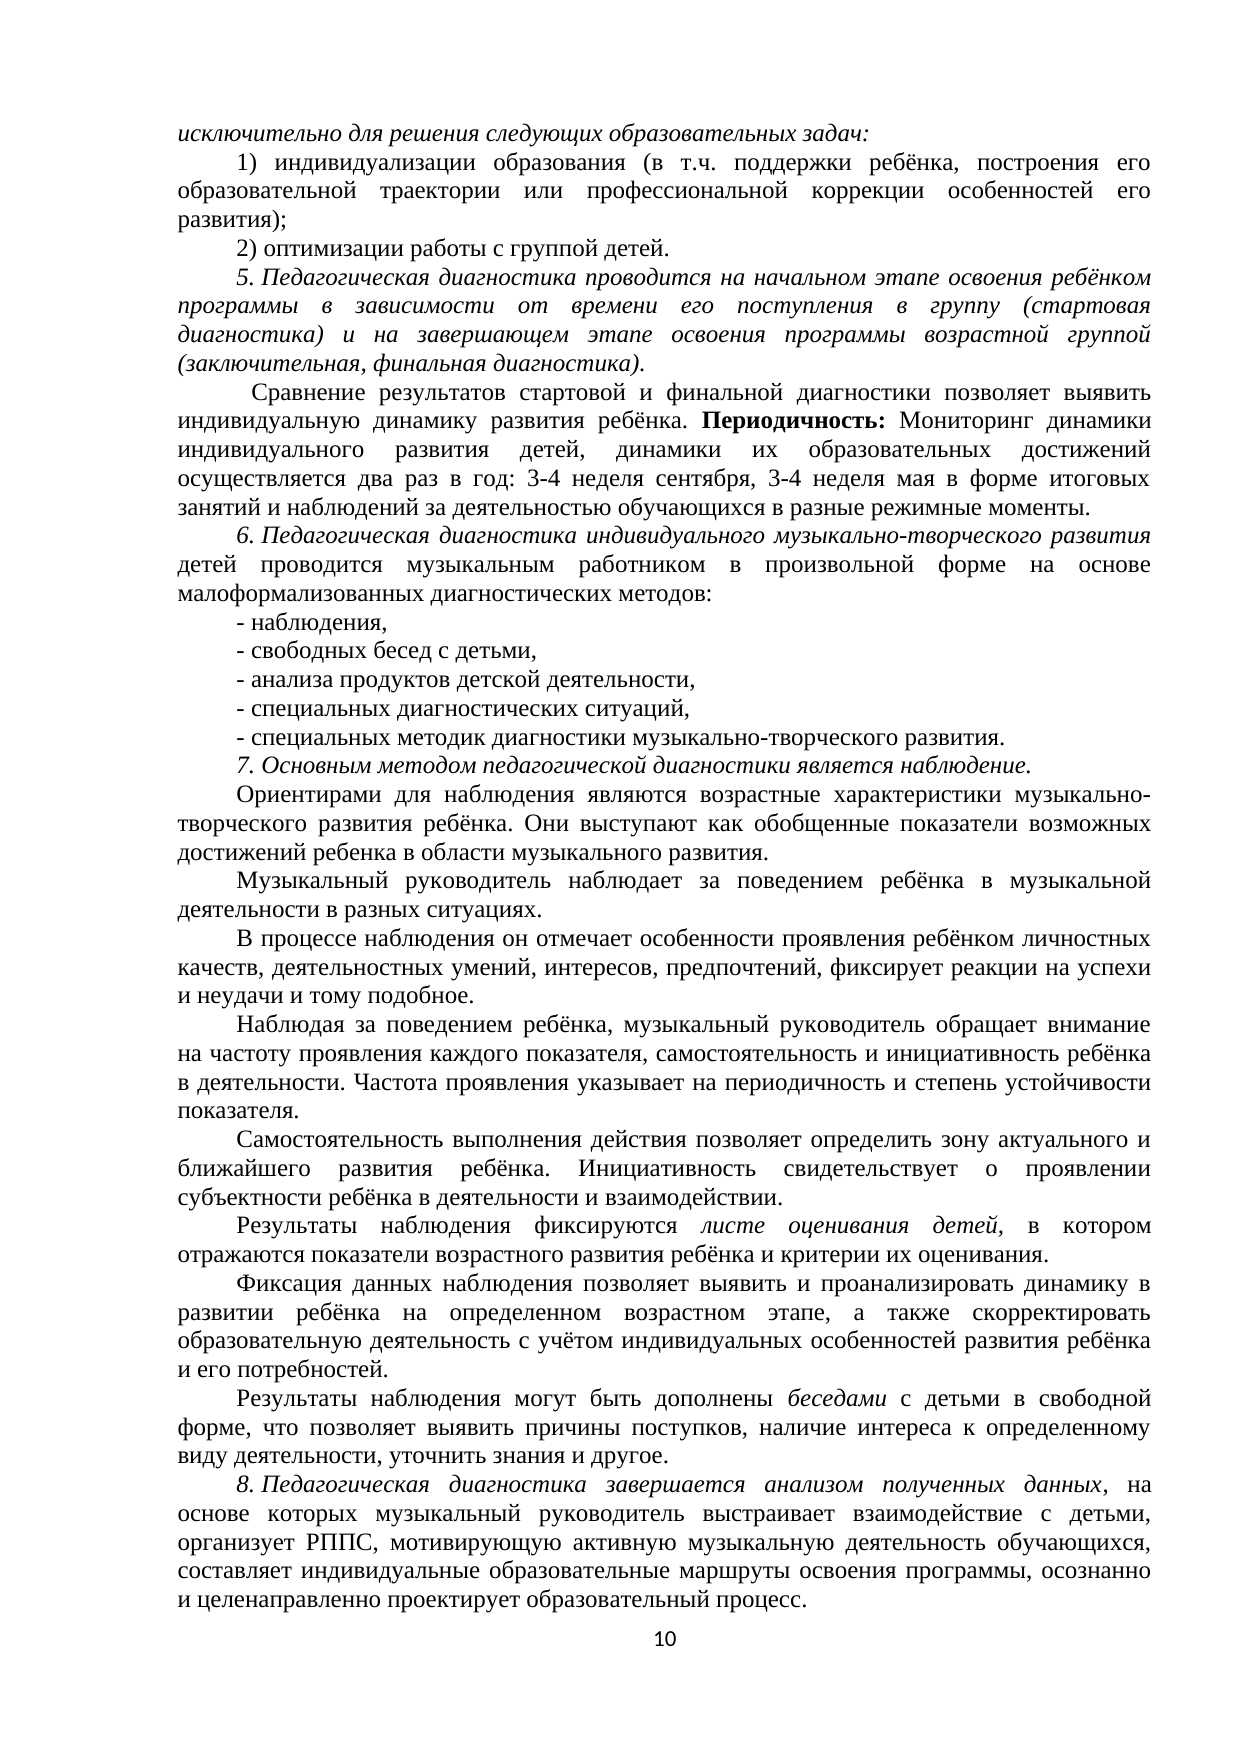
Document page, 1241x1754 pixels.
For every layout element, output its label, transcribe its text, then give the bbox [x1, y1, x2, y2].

text 8. Педагогическая диагностика завершается анализом полученных данных, на основе которых музыкальный руководитель выстраивает взаимодействие с детьми, организует РППС, мотивирующую активную музыкальную деятельность обучающихся, составляет индивидуальные образовательные маршруты освоения программы, осознанно и целенаправленно проектирует образовательный процесс. [177, 1469, 1152, 1613]
text Фиксация данных наблюдения позволяет выявить и проанализировать динамику в развитии ребёнка на определенном возрастном этапе, а также скорректировать образовательную деятельность с учётом индивидуальных особенностей развития ребёнка и его потребностей. [177, 1268, 1152, 1383]
text 1) индивидуализации образования (в т.ч. поддержки ребёнка, построения его образовательной траектории или профессиональной коррекции особенностей его развития); [177, 147, 1152, 233]
text Самостоятельность выполнения действия позволяет определить зону актуального и ближайшего развития ребёнка. Инициативность свидетельствует о проявлении субъектности ребёнка в деятельности и взаимодействии. [177, 1124, 1152, 1211]
text В процессе наблюдения он отмечает особенности проявления ребёнком личностных качеств, деятельностных умений, интересов, предпочтений, фиксирует реакции на успехи и неудачи и тому подобное. [177, 923, 1152, 1009]
text 5. Педагогическая диагностика проводится на начальном этапе освоения ребёнком программы в зависимости от времени его поступления в группу (стартовая диагностика) и на завершающем этапе освоения программы возрастной группой (заключительная, финальная диагностика). [177, 262, 1152, 377]
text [177, 118, 1152, 147]
text Ориентирами для наблюдения являются возрастные характеристики музыкально-творческого развития ребёнка. Они выступают как обобщенные показатели возможных достижений ребенка в области музыкального развития. [177, 779, 1152, 866]
text 6. Педагогическая диагностика индивидуального музыкально-творческого развития детей проводится музыкальным работником в произвольной форме на основе малоформализованных диагностических методов: [177, 521, 1152, 607]
text Результаты наблюдения могут быть дополнены беседами с детьми в свободной форме, что позволяет выявить причины поступков, наличие интереса к определенному виду деятельности, уточнить знания и другое. [177, 1383, 1152, 1469]
text - наблюдения, [177, 607, 1152, 636]
text Результаты наблюдения фиксируются листе оценивания детей, в котором отражаются показатели возрастного развития ребёнка и критерии их оценивания. [177, 1211, 1152, 1268]
text Музыкальный руководитель наблюдает за поведением ребёнка в музыкальной деятельности в разных ситуациях. [177, 866, 1152, 923]
text 7. Основным методом педагогической диагностики является наблюдение. [177, 751, 1152, 779]
text - специальных методик диагностики музыкально-творческого развития. [177, 722, 1152, 751]
text Сравнение результатов стартовой и финальной диагностики позволяет выявить индивидуальную динамику развития ребёнка. Периодичность: Мониторинг динамики индивидуального развития детей, динамики их образовательных достижений осуществляется два раз в год: 3-4 неделя сентября, 3-4 неделя мая в форме итоговых занятий и наблюдений за деятельностью обучающихся в разные режимные моменты. [177, 377, 1152, 521]
text - свободных бесед с детьми, [177, 636, 1152, 664]
text - анализа продуктов детской деятельности, [177, 664, 1152, 693]
text Наблюдая за поведением ребёнка, музыкальный руководитель обращает внимание на частоту проявления каждого показателя, самостоятельность и инициативность ребёнка в деятельности. Частота проявления указывает на периодичность и степень устойчивости показателя. [177, 1009, 1152, 1124]
text - специальных диагностических ситуаций, [177, 693, 1152, 722]
text 2) оптимизации работы с группой детей. [177, 233, 1152, 262]
